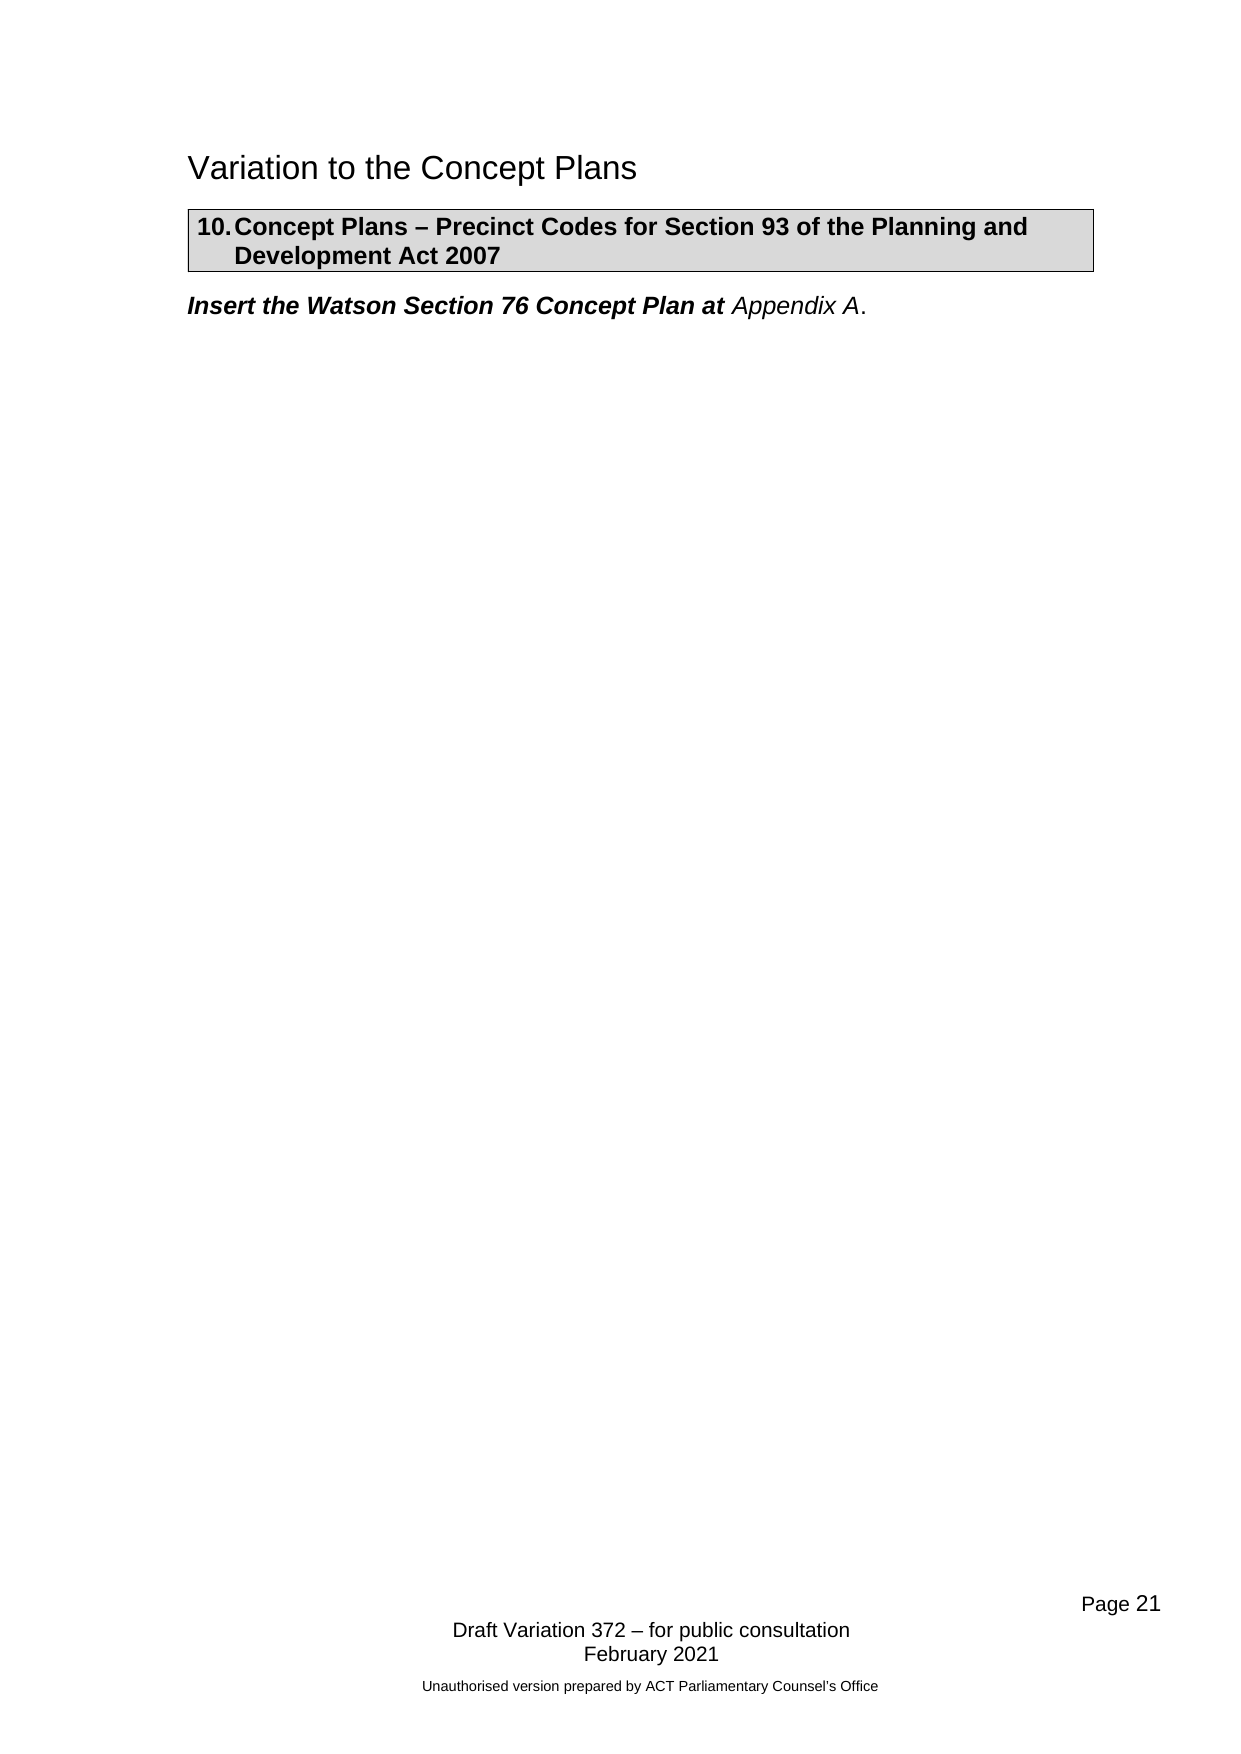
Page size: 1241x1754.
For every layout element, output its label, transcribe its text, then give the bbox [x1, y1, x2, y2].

subtitle Concept Plans – Precinct Codes for Section 93 of the Planning and Development Act 2007 [189, 210, 1093, 271]
text Variation to the Concept Plans [187, 148, 1161, 186]
subtitle Insert the Watson Section 76 Concept Plan at Appendix A. [187, 291, 1161, 320]
